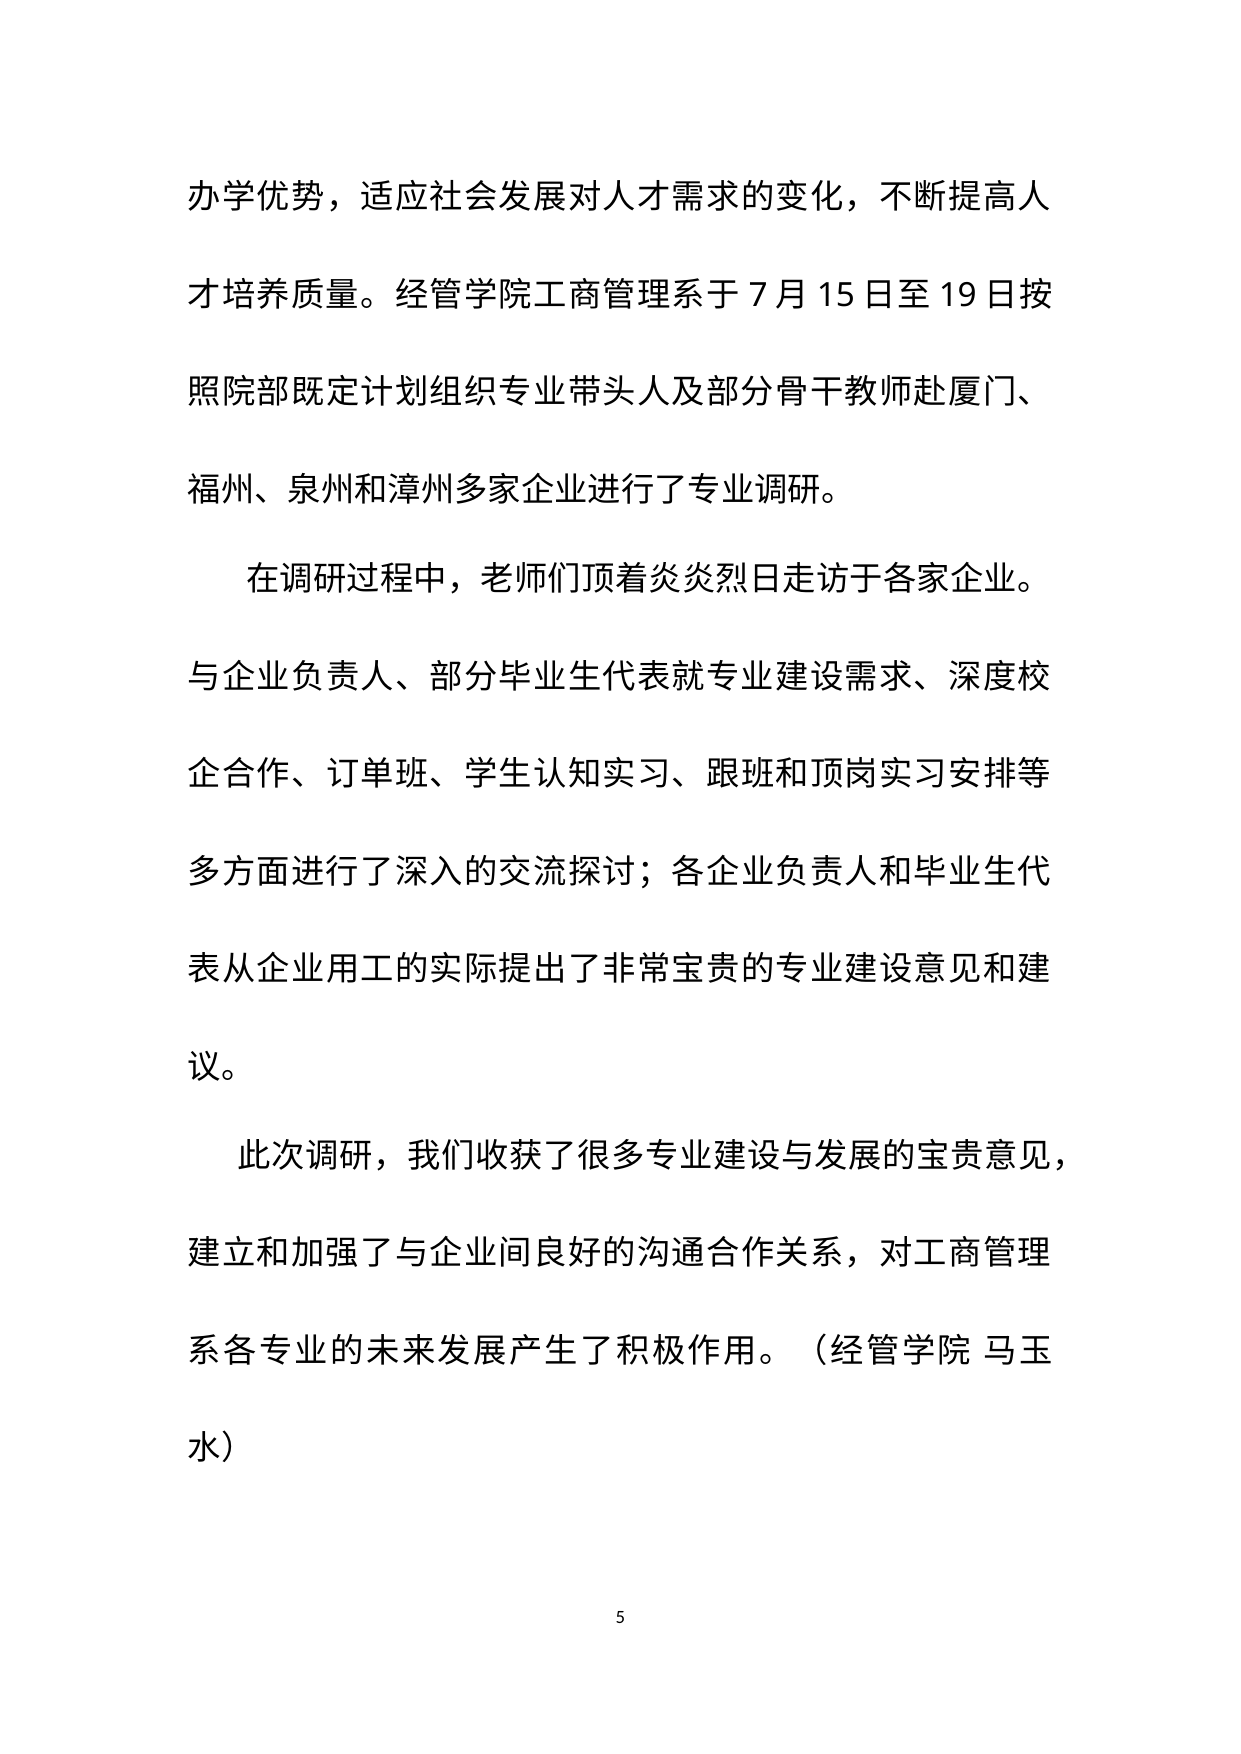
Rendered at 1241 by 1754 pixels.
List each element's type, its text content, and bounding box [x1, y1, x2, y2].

text 在调研过程中，老师们顶着炎炎烈日走访于各家企业。与企业负责人、部分毕业生代表就专业建设需求、深度校企合作、订单班、学生认知实习、跟班和顶岗实习安排等多方面进行了深入的交流探讨；各企业负责人和毕业生代表从企业用工的实际提出了非常宝贵的专业建设意见和建议。 [187, 543, 1053, 1096]
text 此次调研，我们收获了很多专业建设与发展的宝贵意见，建立和加强了与企业间良好的沟通合作关系，对工商管理系各专业的未来发展产生了积极作用。（经管学院 马玉水） [187, 1120, 1053, 1478]
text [187, 162, 1053, 519]
